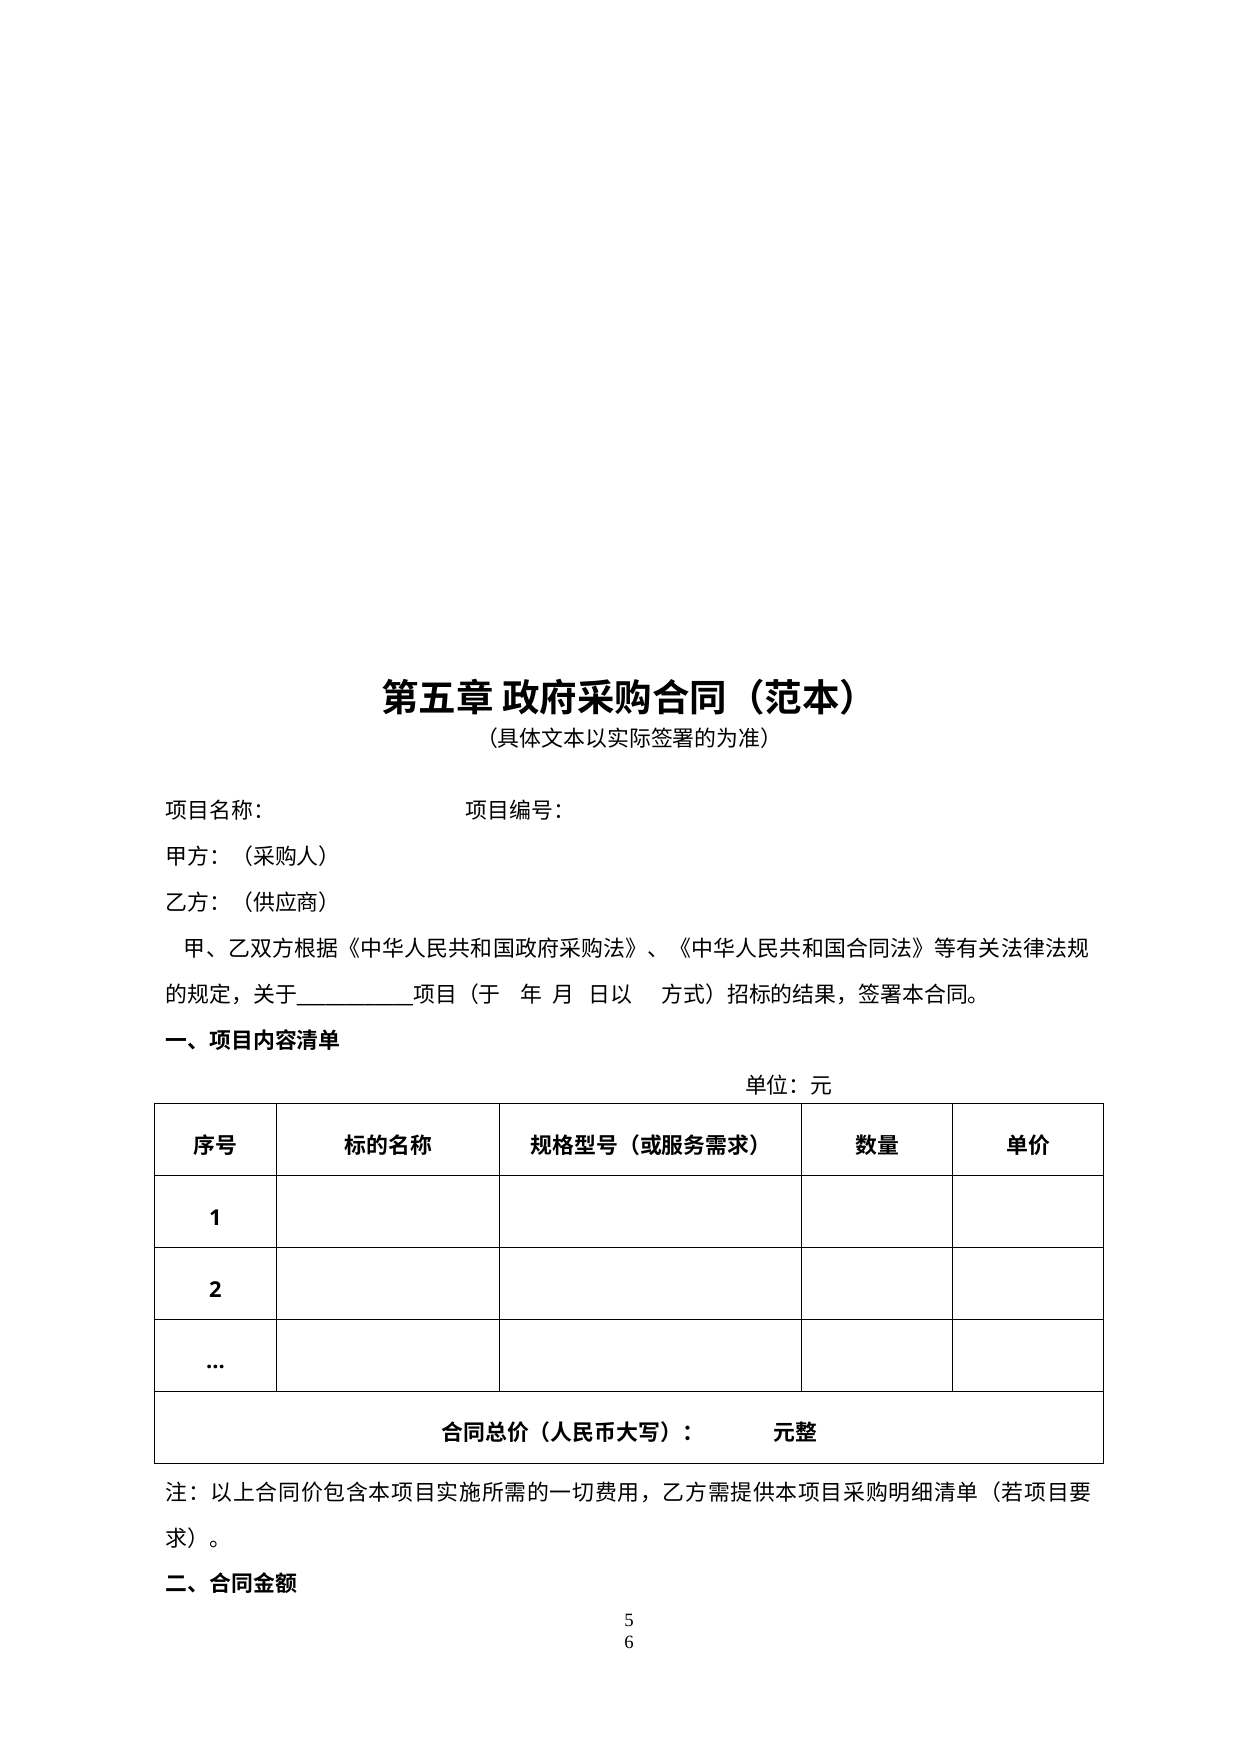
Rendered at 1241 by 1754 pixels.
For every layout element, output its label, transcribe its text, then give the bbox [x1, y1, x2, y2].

text 单位：元 [165, 1057, 1092, 1103]
table_header 序号 [155, 1104, 276, 1175]
text 注：以上合同价包含本项目实施所需的一切费用，乙方需提供本项目采购明细清单（若项目要求）。 [165, 1464, 1092, 1555]
table_header 单价 [953, 1104, 1103, 1175]
text 甲方：（采购人） [165, 828, 1092, 874]
table_cell [500, 1320, 801, 1391]
table_cell 2 [155, 1248, 276, 1319]
table_cell [802, 1176, 952, 1247]
table_cell [802, 1248, 952, 1319]
table_cell [277, 1320, 499, 1391]
table_cell 1 [155, 1176, 276, 1247]
table_cell [277, 1176, 499, 1247]
table_cell [500, 1248, 801, 1319]
table_header 规格型号（或服务需求） [500, 1104, 801, 1175]
text 乙方：（供应商） [165, 874, 1092, 920]
table_cell 合同总价（人民币大写）： 元整 [155, 1392, 1103, 1462]
table_cell [500, 1176, 801, 1247]
text 第五章 政府采购合同（范本） [165, 673, 1092, 721]
table_cell [802, 1320, 952, 1391]
table_cell [953, 1248, 1103, 1319]
text （具体文本以实际签署的为准） [165, 721, 1092, 752]
table_header 数量 [802, 1104, 952, 1175]
table_cell [953, 1320, 1103, 1391]
text 二、合同金额 [165, 1555, 1092, 1601]
table_cell [953, 1176, 1103, 1247]
text 甲、乙双方根据《中华人民共和国政府采购法》、《中华人民共和国合同法》等有关法律法规的规定，关于____________项目（于 年 月 日以 方式）招标的结果，签署本合同。 [165, 920, 1092, 1011]
text 项目名称： 项目编号： [165, 782, 1092, 828]
text 一、项目内容清单 [165, 1011, 1092, 1057]
table_cell [277, 1248, 499, 1319]
table_cell ... [155, 1320, 276, 1391]
table_header 标的名称 [277, 1104, 499, 1175]
